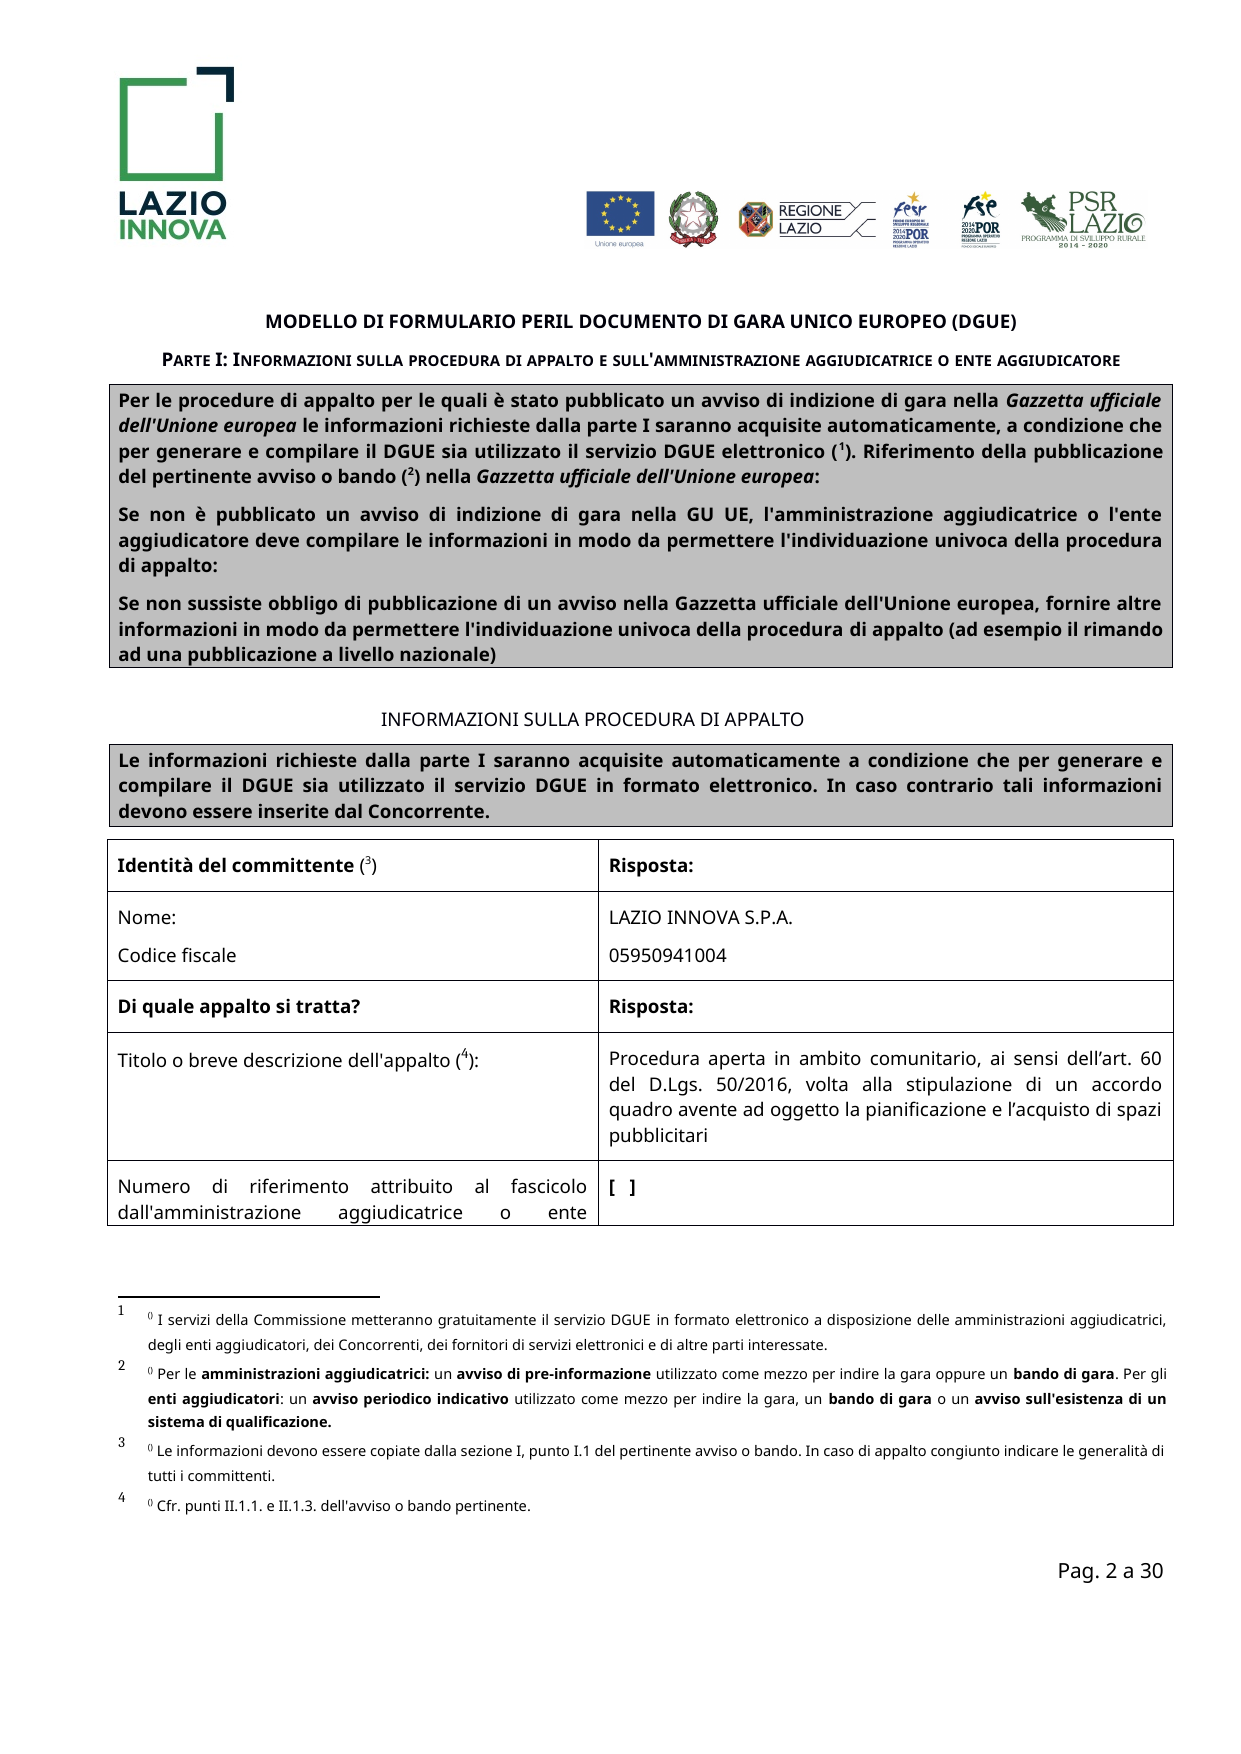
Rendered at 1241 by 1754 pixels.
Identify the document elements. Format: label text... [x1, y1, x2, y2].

table_header Identità del committente () [108, 840, 598, 891]
text Se non sussiste obbligo di pubblicazione di un avviso nella Gazzetta ufficiale dell'Unione europea, fornire altre informazioni in modo da permettere l'individuazione univoca della procedura di appalto (ad esempio il rimando ad una pubblicazione a livello nazionale) [110, 588, 1172, 667]
table_cell Di quale appalto si tratta? [108, 981, 598, 1032]
text Parte I: Informazioni sulla procedura di appalto e sull'amministrazione aggiudicatrice o ente aggiudicatore [118, 346, 1163, 371]
table_cell Risposta: [599, 981, 1173, 1032]
text Modello di formulario peril documento di gara unico europeo (DGUE) [118, 308, 1163, 333]
text Per le procedure di appalto per le quali è stato pubblicato un avviso di indizione di gara nella Gazzetta ufficiale dell'Unione europea le informazioni richieste dalla parte I saranno acquisite automaticamente, a condizione che per generare e compilare il DGUE sia utilizzato il servizio DGUE elettronico (). Riferimento della pubblicazione del pertinente avviso o bando () nella Gazzetta ufficiale dell'Unione europea: [110, 385, 1172, 489]
table_cell Numero di riferimento attribuito al fascicolo dall'amministrazione aggiudicatrice o ente aggiudicatore (ove esistente) (): [108, 1161, 598, 1224]
title Informazioni sulla procedura di appalto [118, 706, 1163, 731]
table_cell Nome: Codice fiscale [108, 892, 598, 980]
table_cell LAZIO INNOVA S.P.A. 05950941004 [599, 892, 1173, 980]
text Le informazioni richieste dalla parte I saranno acquisite automaticamente a condizione che per generare e compilare il DGUE sia utilizzato il servizio DGUE in formato elettronico. In caso contrario tali informazioni devono essere inserite dal Concorrente. [110, 745, 1172, 826]
table_cell Titolo o breve descrizione dell'appalto (): [108, 1033, 598, 1160]
table_header Risposta: [599, 840, 1173, 891]
table_cell Procedura aperta in ambito comunitario, ai sensi dell’art. 60 del D.Lgs. 50/2016, volta alla stipulazione di un accordo quadro avente ad oggetto la pianificazione e l’acquisto di spazi pubblicitari [599, 1033, 1173, 1160]
text Se non è pubblicato un avviso di indizione di gara nella GU UE, l'amministrazione aggiudicatrice o l'ente aggiudicatore deve compilare le informazioni in modo da permettere l'individuazione univoca della procedura di appalto: [110, 498, 1172, 578]
table_cell [ ] [599, 1161, 1173, 1224]
picture [2, 0, 1240, 1741]
